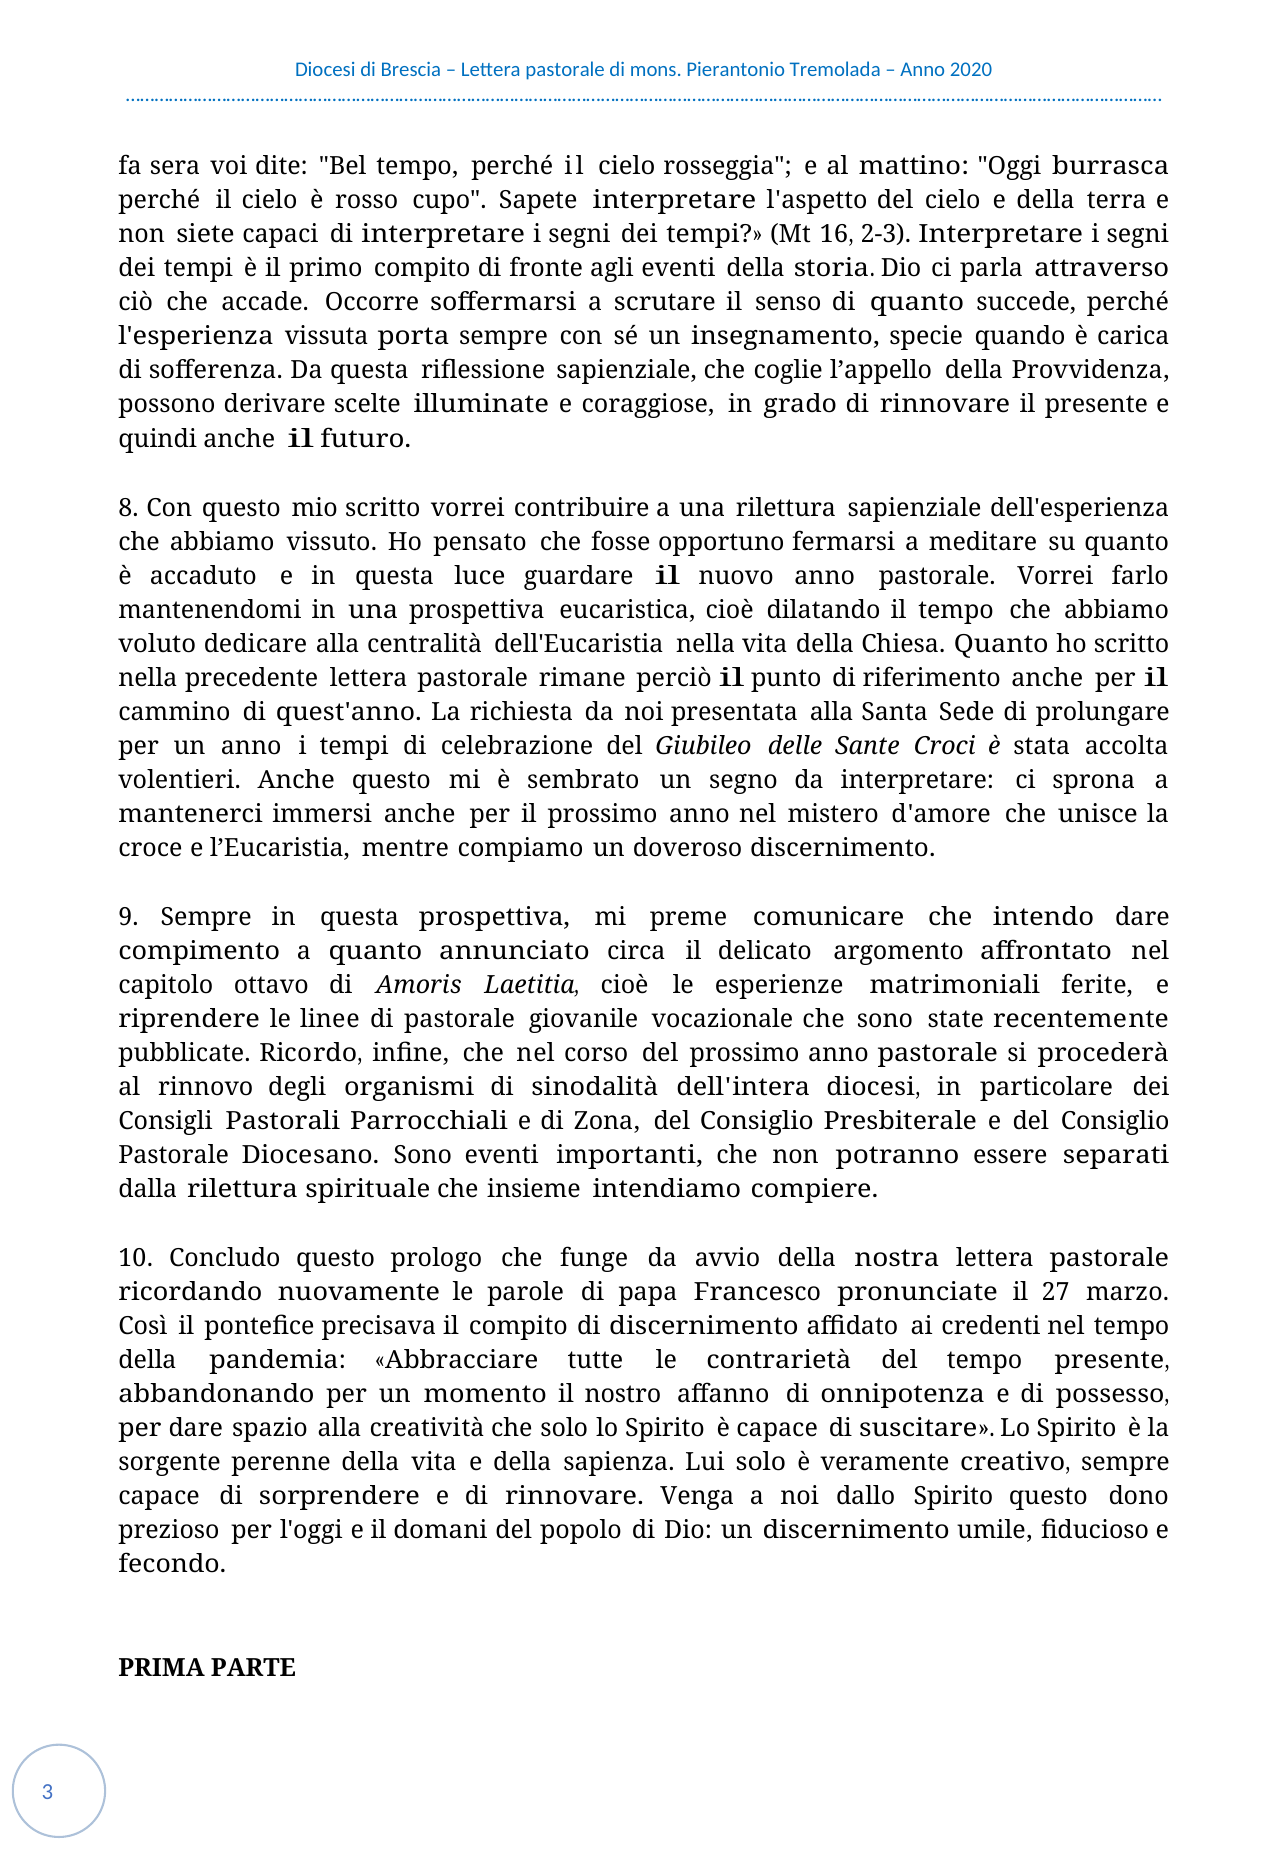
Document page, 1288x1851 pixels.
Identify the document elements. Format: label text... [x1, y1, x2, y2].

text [118, 148, 1169, 454]
text 9. Sempre in questa prospettiva, mi preme comunicare che intendo dare compimento a quanto annunciato circa il delicato argomento affrontato nel capitolo ottavo di Amoris Laetitia, cioè le esperienze matrimoniali ferite, e riprendere le linee di pastorale giovanile vocazionale che sono state recentemente pubblicate. Ricordo, infine, che nel corso del prossimo anno pastorale si procederà al rinnovo degli organismi di sinodalità dell'intera diocesi, in particolare dei Consigli Pastorali Parrocchiali e di Zona, del Consiglio Presbiterale e del Consiglio Pastorale Diocesano. Sono eventi importanti, che non potranno essere separati dalla rilettura spirituale che insieme intendiamo compiere. [118, 898, 1169, 1205]
text 8. Con questo mio scritto vorrei contribuire a una rilettura sapienziale dell'esperienza che abbiamo vissuto. Ho pensato che fosse opportuno fermarsi a meditare su quanto è accaduto e in questa luce guardare il nuovo anno pastorale. Vorrei farlo mantenendomi in una prospettiva eucaristica, cioè dilatando il tempo che abbiamo voluto dedicare alla centralità dell'Eucaristia nella vita della Chiesa. Quanto ho scritto nella precedente lettera pastorale rimane perciò il punto di riferimento anche per il cammino di quest'anno. La richiesta da noi presentata alla Santa Sede di prolungare per un anno i tempi di celebrazione del Giubileo delle Sante Croci è stata accolta volentieri. Anche questo mi è sembrato un segno da interpretare: ci sprona a mantenerci immersi anche per il prossimo anno nel mistero d'amore che unisce la croce e l’Eucaristia, mentre compiamo un doveroso discernimento. [118, 489, 1169, 864]
text 10. Concludo questo prologo che funge da avvio della nostra lettera pastorale ricordando nuovamente le parole di papa Francesco pronunciate il 27 marzo. Così il pontefice precisava il compito di discernimento affidato ai credenti nel tempo della pandemia: «Abbracciare tutte le contrarietà del tempo presente, abbandonando per un momento il nostro affanno di onnipotenza e di possesso, per dare spazio alla creatività che solo lo Spirito è capace di suscitare». Lo Spirito è la sorgente perenne della vita e della sapienza. Lui solo è veramente creativo, sempre capace di sorprendere e di rinnovare. Venga a noi dallo Spirito questo dono prezioso per l'oggi e il domani del popolo di Dio: un discernimento umile, fiducioso e fecondo. [118, 1239, 1169, 1580]
text PRIMA PARTE [118, 1650, 1169, 1684]
